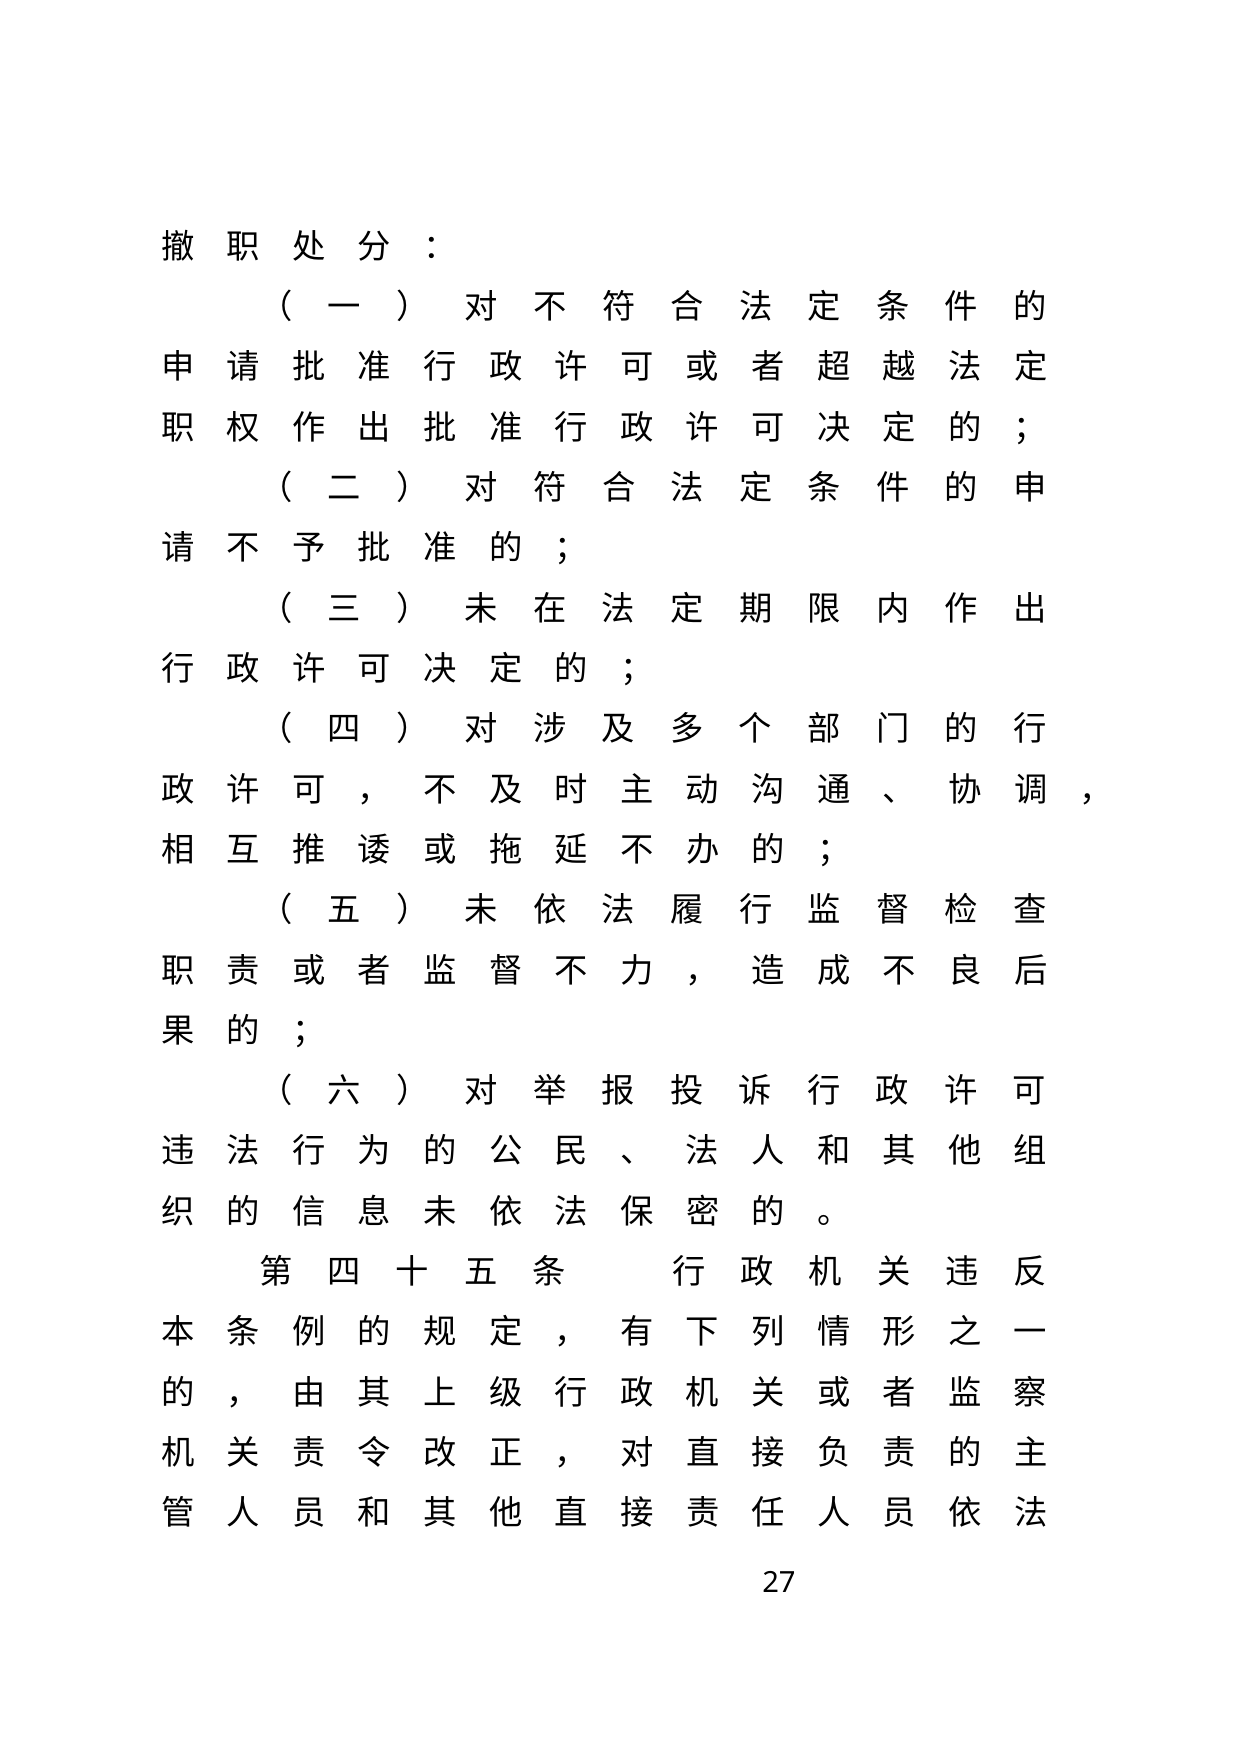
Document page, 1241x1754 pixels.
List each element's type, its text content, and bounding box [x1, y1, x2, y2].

text （六）对举报投诉行政许可违法行为的公民、法人和其他组织的信息未依法保密的。 [161, 1058, 1079, 1239]
text （三）未在法定期限内作出行政许可决定的； [161, 575, 1079, 696]
text （一）对不符合法定条件的申请批准行政许可或者超越法定职权作出批准行政许可决定的； [161, 274, 1079, 455]
text （五）未依法履行监督检查职责或者监督不力，造成不良后果的； [161, 877, 1079, 1058]
text （二）对符合法定条件的申请不予批准的； [161, 455, 1079, 575]
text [161, 1239, 1079, 1540]
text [161, 213, 1079, 274]
text （四）对涉及多个部门的行政许可，不及时主动沟通、协调，相互推诿或拖延不办的； [161, 696, 1079, 877]
